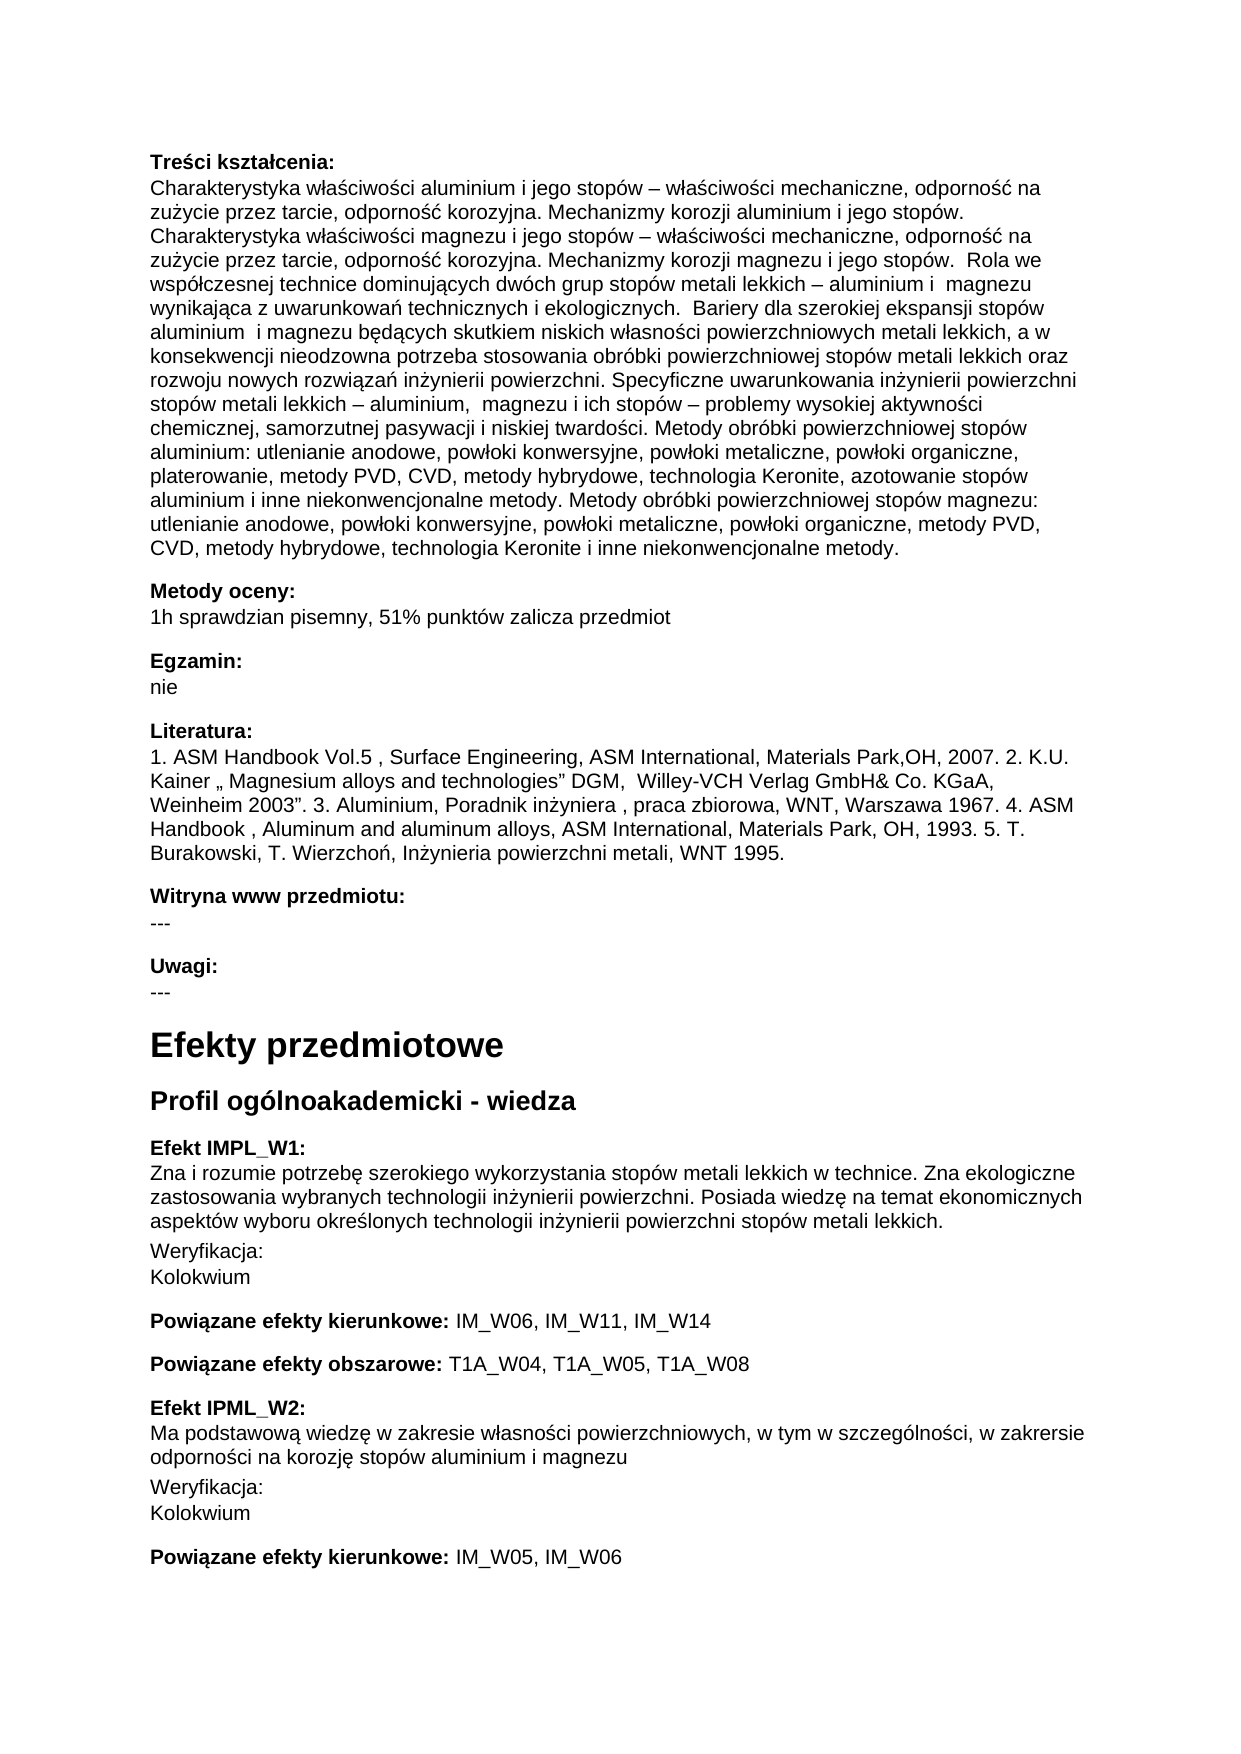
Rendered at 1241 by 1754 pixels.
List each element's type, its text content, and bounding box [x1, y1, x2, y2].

text Efekt IMPL_W1: [150, 1136, 1090, 1159]
text Witryna www przedmiotu: [150, 884, 1090, 908]
text Powiązane efekty obszarowe: T1A_W04, T1A_W05, T1A_W08 [150, 1352, 1090, 1376]
text Powiązane efekty kierunkowe: IM_W05, IM_W06 [150, 1545, 1090, 1569]
text Charakterystyka właściwości aluminium i jego stopów – właściwości mechaniczne, odporność na zużycie przez tarcie, odporność korozyjna. Mechanizmy korozji aluminium i jego stopów. Charakterystyka właściwości magnezu i jego stopów – właściwości mechaniczne, odporność na zużycie przez tarcie, odporność korozyjna. Mechanizmy korozji magnezu i jego stopów. Rola we współczesnej technice dominujących dwóch grup stopów metali lekkich – aluminium i magnezu wynikająca z uwarunkowań technicznych i ekologicznych. Bariery dla szerokiej ekspansji stopów aluminium i magnezu będących skutkiem niskich własności powierzchniowych metali lekkich, a w konsekwencji nieodzowna potrzeba stosowania obróbki powierzchniowej stopów metali lekkich oraz rozwoju nowych rozwiązań inżynierii powierzchni. Specyficzne uwarunkowania inżynierii powierzchni stopów metali lekkich – aluminium, magnezu i ich stopów – problemy wysokiej aktywności chemicznej, samorzutnej pasywacji i niskiej twardości. Metody obróbki powierzchniowej stopów aluminium: utlenianie anodowe, powłoki konwersyjne, powłoki metaliczne, powłoki organiczne, platerowanie, metody PVD, CVD, metody hybrydowe, technologia Keronite, azotowanie stopów aluminium i inne niekonwencjonalne metody. Metody obróbki powierzchniowej stopów magnezu: utlenianie anodowe, powłoki konwersyjne, powłoki metaliczne, powłoki organiczne, metody PVD, CVD, metody hybrydowe, technologia Keronite i inne niekonwencjonalne metody. [150, 176, 1090, 559]
text --- [150, 910, 1090, 934]
text 1h sprawdzian pisemny, 51% punktów zalicza przedmiot [150, 605, 1090, 629]
text Zna i rozumie potrzebę szerokiego wykorzystania stopów metali lekkich w technice. Zna ekologiczne zastosowania wybranych technologii inżynierii powierzchni. Posiada wiedzę na temat ekonomicznych aspektów wyboru określonych technologii inżynierii powierzchni stopów metali lekkich. [150, 1161, 1090, 1232]
text Treści kształcenia: [150, 150, 1090, 174]
text Kolokwium [150, 1501, 1090, 1525]
text Literatura: [150, 719, 1090, 743]
subtitle Profil ogólnoakademicki - wiedza [150, 1084, 1090, 1116]
text nie [150, 675, 1090, 699]
text Powiązane efekty kierunkowe: IM_W06, IM_W11, IM_W14 [150, 1308, 1090, 1332]
text 1. ASM Handbook Vol.5 , Surface Engineering, ASM International, Materials Park,OH, 2007. 2. K.U. Kainer „ Magnesium alloys and technologies” DGM, Willey-VCH Verlag GmbH& Co. KGaA, Weinheim 2003”. 3. Aluminium, Poradnik inżyniera , praca zbiorowa, WNT, Warszawa 1967. 4. ASM Handbook , Aluminum and aluminum alloys, ASM International, Materials Park, OH, 1993. 5. T. Burakowski, T. Wierzchoń, Inżynieria powierzchni metali, WNT 1995. [150, 745, 1090, 864]
subtitle Efekty przedmiotowe [150, 1024, 1090, 1065]
text Kolokwium [150, 1265, 1090, 1289]
text Efekt IPML_W2: [150, 1396, 1090, 1420]
text Metody oceny: [150, 579, 1090, 603]
text Weryfikacja: [150, 1475, 1090, 1499]
text --- [150, 980, 1090, 1004]
text Ma podstawową wiedzę w zakresie własności powierzchniowych, w tym w szczególności, w zakrersie odporności na korozję stopów aluminium i magnezu [150, 1421, 1090, 1469]
text Weryfikacja: [150, 1239, 1090, 1263]
text Egzamin: [150, 649, 1090, 673]
text Uwagi: [150, 954, 1090, 978]
